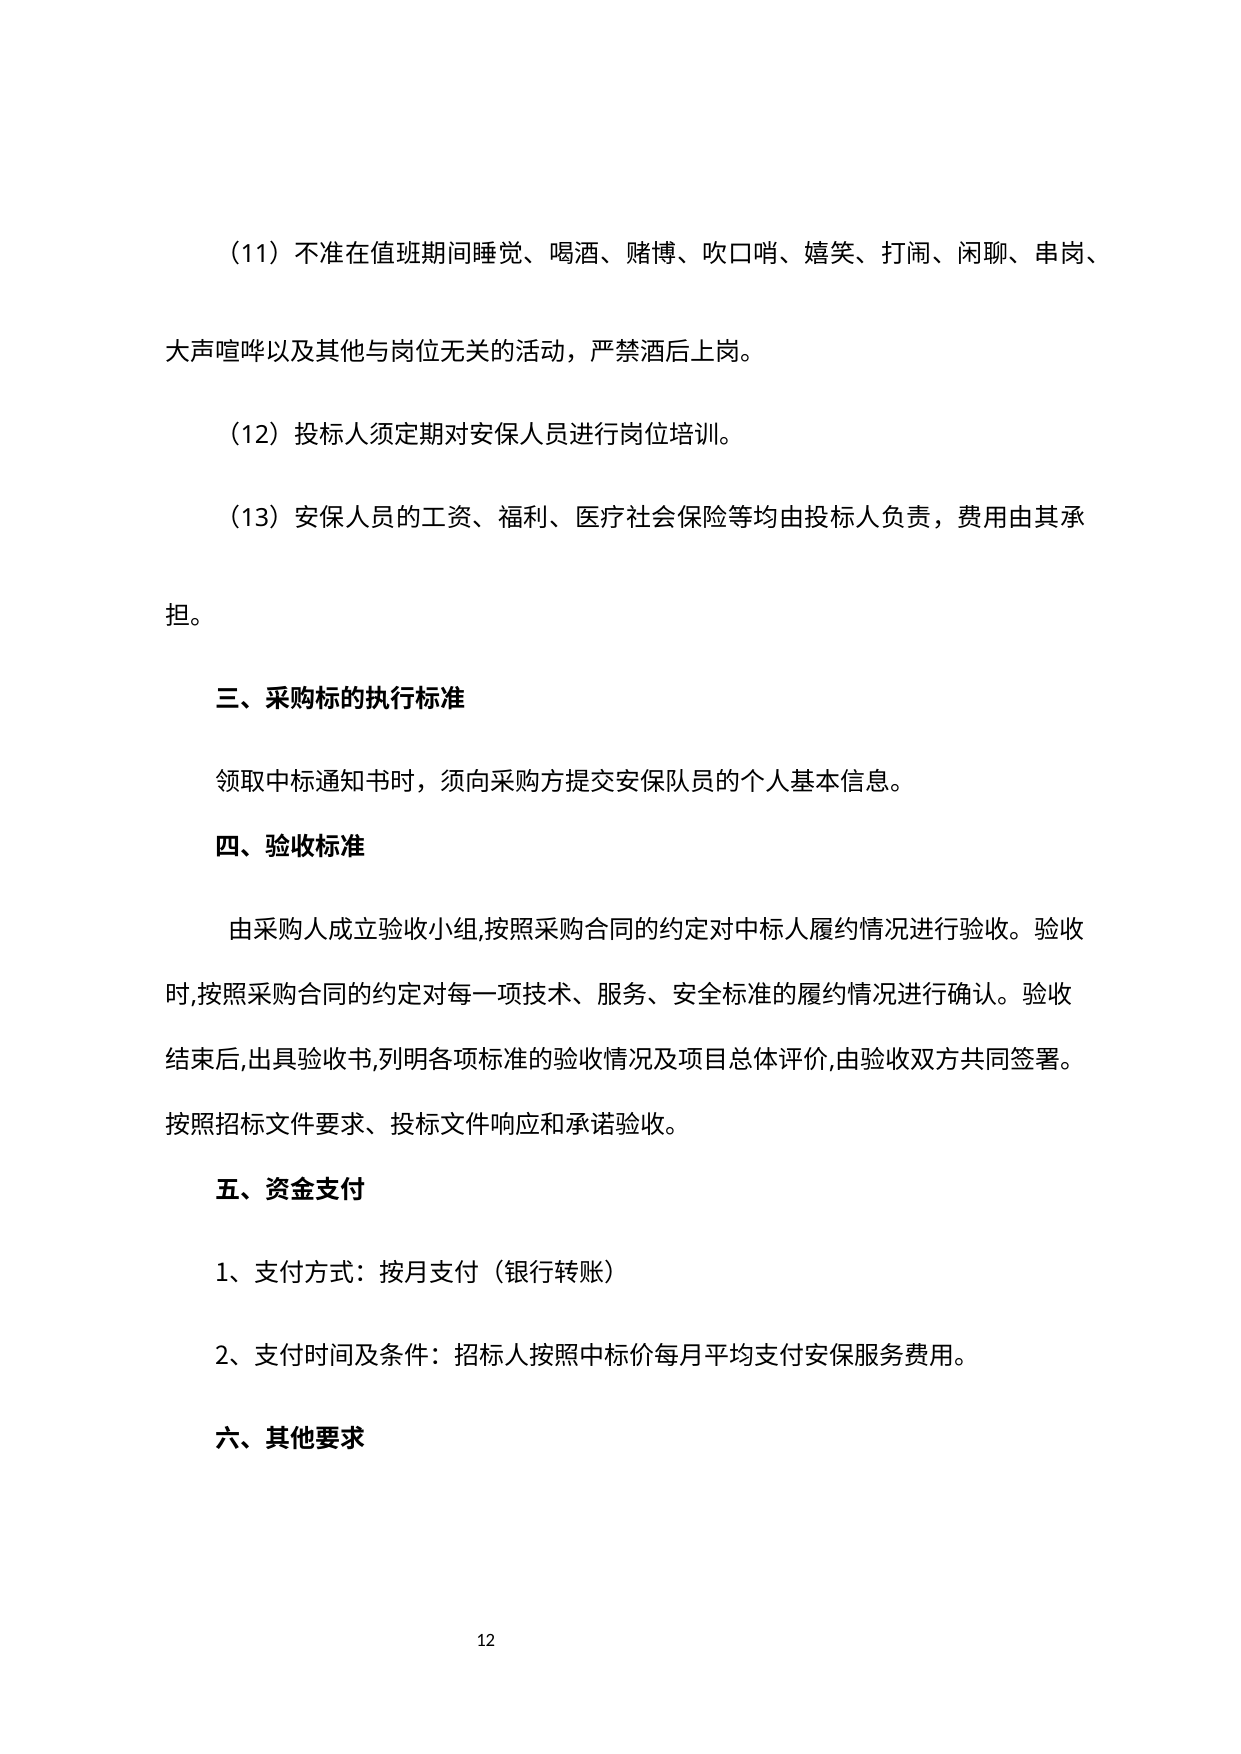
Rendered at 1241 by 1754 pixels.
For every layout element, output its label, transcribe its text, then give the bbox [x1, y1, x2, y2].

text 四、验收标准 [165, 812, 1087, 877]
list 不准在值班期间睡觉、喝酒、赌博、吹口哨、嬉笑、打闹、闲聊、串岗、大声喧哗以及其他与岗位无关的活动，严禁酒后上岗。 [165, 219, 1087, 382]
text 五、资金支付 [165, 1155, 1087, 1220]
list 投标人须定期对安保人员进行岗位培训。 [165, 400, 1087, 465]
text 领取中标通知书时，须向采购方提交安保队员的个人基本信息。 [165, 747, 1087, 812]
text 由采购人成立验收小组,按照采购合同的约定对中标人履约情况进行验收。验收时,按照采购合同的约定对每一项技术、服务、安全标准的履约情况进行确认。验收结束后,出具验收书,列明各项标准的验收情况及项目总体评价,由验收双方共同签署。按照招标文件要求、投标文件响应和承诺验收。 [165, 895, 1087, 1155]
text 六、其他要求 [165, 1404, 1087, 1469]
list 安保人员的工资、福利、医疗社会保险等均由投标人负责，费用由其承担。 [165, 483, 1087, 646]
text 三、采购标的执行标准 [165, 664, 1087, 729]
text 1、支付方式：按月支付（银行转账） [165, 1238, 1087, 1303]
text 2、支付时间及条件：招标人按照中标价每月平均支付安保服务费用。 [165, 1321, 1087, 1386]
